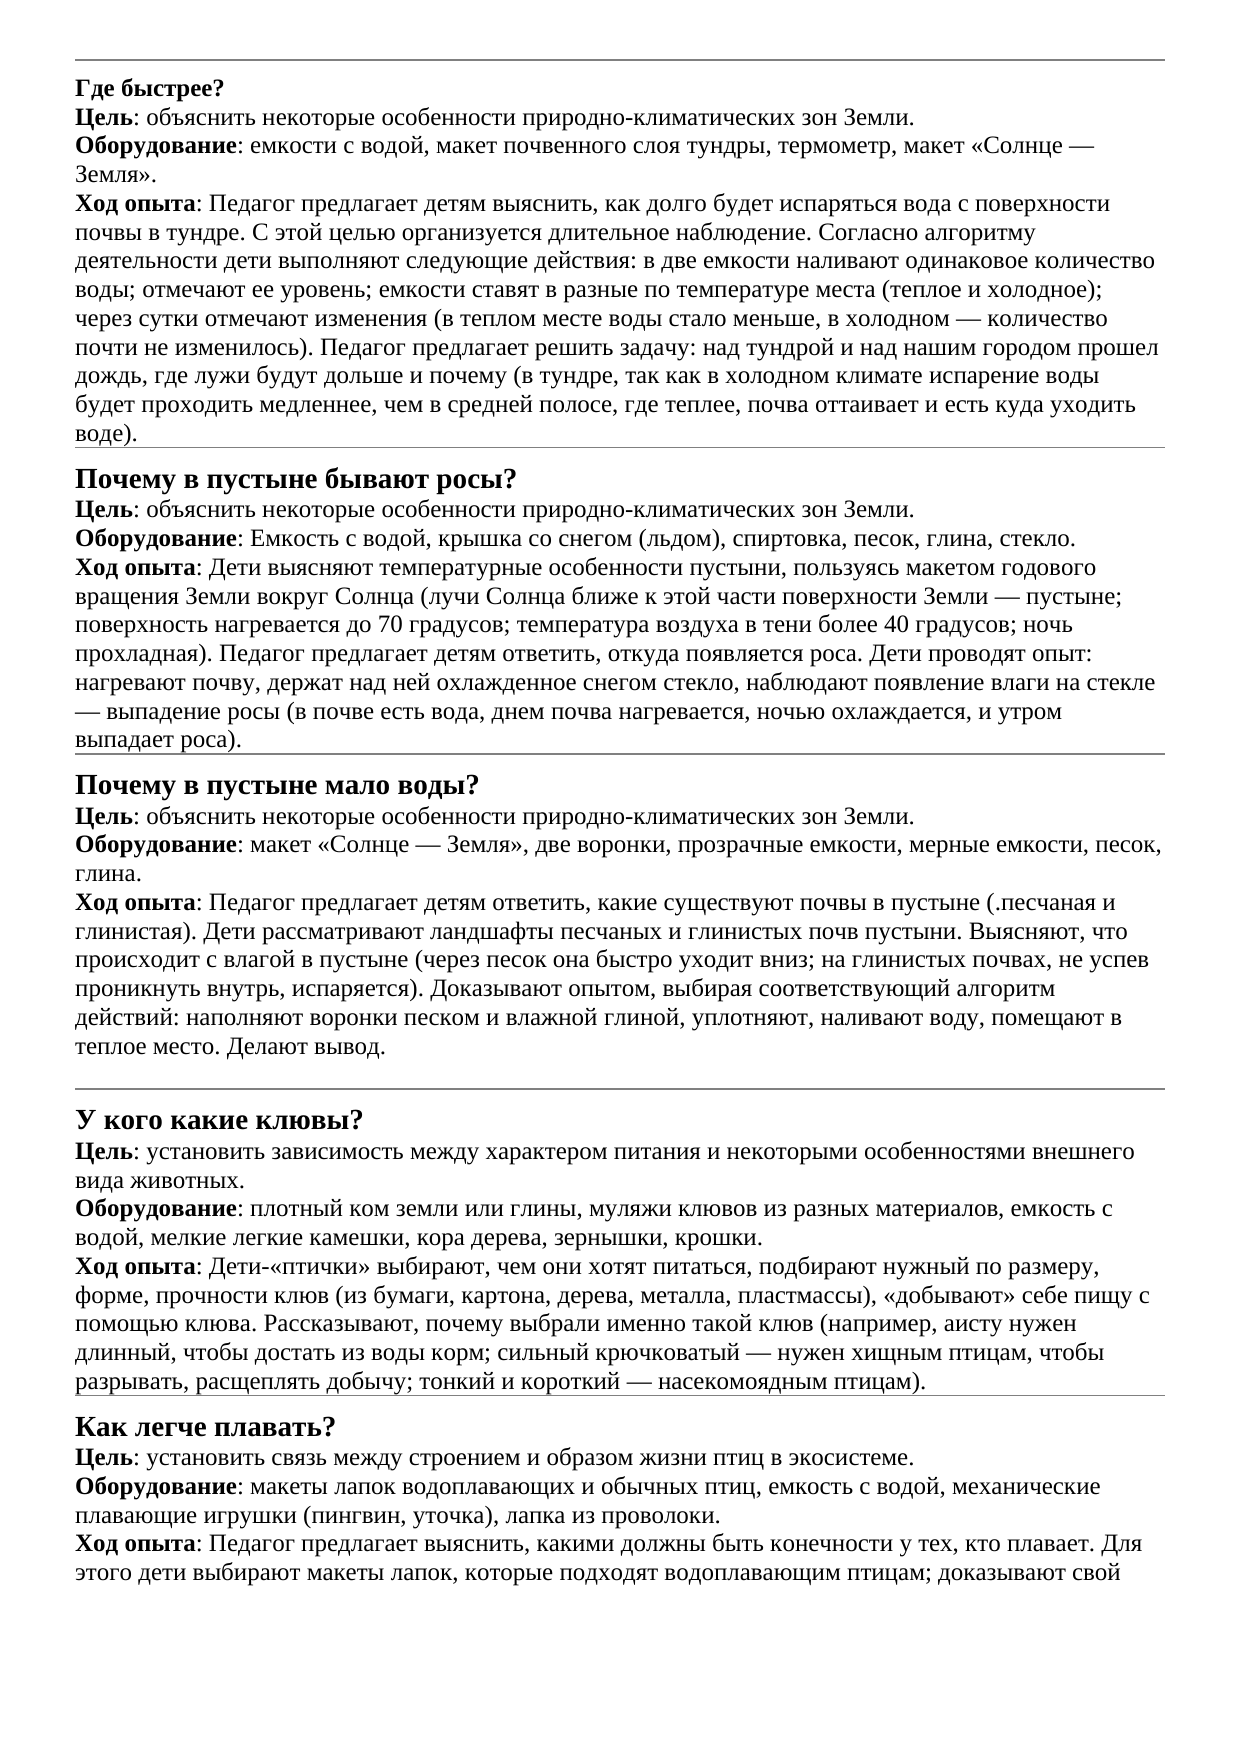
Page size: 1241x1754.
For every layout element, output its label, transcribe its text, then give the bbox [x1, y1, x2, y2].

subtitle Где быстрее? [75, 61, 1165, 102]
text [75, 1528, 1165, 1586]
text Ход опыта: Педагог предлагает детям ответить, какие существуют почвы в пустыне (.песчаная и глинистая). Дети рассматривают ландшафты песчаных и глинистых почв пустыни. Выясняют, что происходит с влагой в пустыне (через песок она быстро уходит вниз; на глинистых почвах, не успев проникнуть внутрь, испаряется). Доказывают опытом, выбирая соответствующий алгоритм действий: наполняют воронки песком и влажной глиной, уплотняют, наливают воду, помещают в теплое место. Делают вывод. [75, 887, 1165, 1059]
text Цель: установить связь между строением и образом жизни птиц в экосистеме. [75, 1442, 1165, 1471]
text Цель: объяснить некоторые особенности природно-климатических зон Земли. [75, 102, 1165, 131]
subtitle Почему в пустыне мало воды? [75, 755, 1165, 801]
subtitle У кого какие клювы? [75, 1090, 1165, 1136]
subtitle Как легче плавать? [75, 1396, 1165, 1442]
text Оборудование: макет «Солнце — Земля», две воронки, прозрачные емкости, мерные емкости, песок, глина. [75, 829, 1165, 887]
text Оборудование: макеты лапок водоплавающих и обычных птиц, емкость с водой, механические плавающие игрушки (пингвин, уточка), лапка из проволоки. [75, 1471, 1165, 1528]
text Оборудование: Емкость с водой, крышка со снегом (льдом), спиртовка, песок, глина, стекло. [75, 523, 1165, 552]
text Цель: объяснить некоторые особенности природно-климатических зон Земли. [75, 494, 1165, 523]
text Оборудование: плотный ком земли или глины, муляжи клювов из разных материалов, емкость с водой, мелкие легкие камешки, кора дерева, зернышки, крошки. [75, 1193, 1165, 1251]
text Ход опыта: Педагог предлагает детям выяснить, как долго будет испаряться вода с поверхности почвы в тундре. С этой целью организуется длительное наблюдение. Согласно алгоритму деятельности дети выполняют следующие действия: в две емкости наливают одинаковое количество воды; отмечают ее уровень; емкости ставят в разные по температуре места (теплое и холодное); через сутки отмечают изменения (в теплом месте воды стало меньше, в холодном — количество почти не изменилось). Педагог предлагает решить задачу: над тундрой и над нашим городом прошел дождь, где лужи будут дольше и почему (в тундре, так как в холодном климате испарение воды будет проходить медленнее, чем в средней полосе, где теплее, почва оттаивает и есть куда уходить воде). [75, 188, 1165, 447]
text Оборудование: емкости с водой, макет почвенного слоя тундры, термометр, макет «Солнце — Земля». [75, 131, 1165, 188]
text Ход опыта: Дети выясняют температурные особенности пустыни, пользуясь макетом годового вращения Земли вокруг Солнца (лучи Солнца ближе к этой части поверхности Земли — пустыне; поверхность нагревается до 70 градусов; температура воздуха в тени более 40 градусов; ночь прохладная). Педагог предлагает детям ответить, откуда появляется роса. Дети проводят опыт: нагревают почву, держат над ней охлажденное снегом стекло, наблюдают появление влаги на стекле — выпадение росы (в почве есть вода, днем почва нагревается, ночью охлаждается, и утром выпадает роса). [75, 552, 1165, 753]
text Цель: объяснить некоторые особенности природно-климатических зон Земли. [75, 801, 1165, 829]
text Ход опыта: Дети-«птички» выбирают, чем они хотят питаться, подбирают нужный по размеру, форме, прочности клюв (из бумаги, картона, дерева, металла, пластмассы), «добывают» себе пищу с помощью клюва. Рассказывают, почему выбрали именно такой клюв (например, аисту нужен длинный, чтобы достать из воды корм; сильный крючковатый — нужен хищным птицам, чтобы разрывать, расщеплять добычу; тонкий и короткий — насекомоядным птицам). [75, 1251, 1165, 1395]
text Цель: установить зависимость между характером питания и некоторыми особенностями внешнего вида животных. [75, 1136, 1165, 1193]
subtitle Почему в пустыне бывают росы? [75, 448, 1165, 494]
